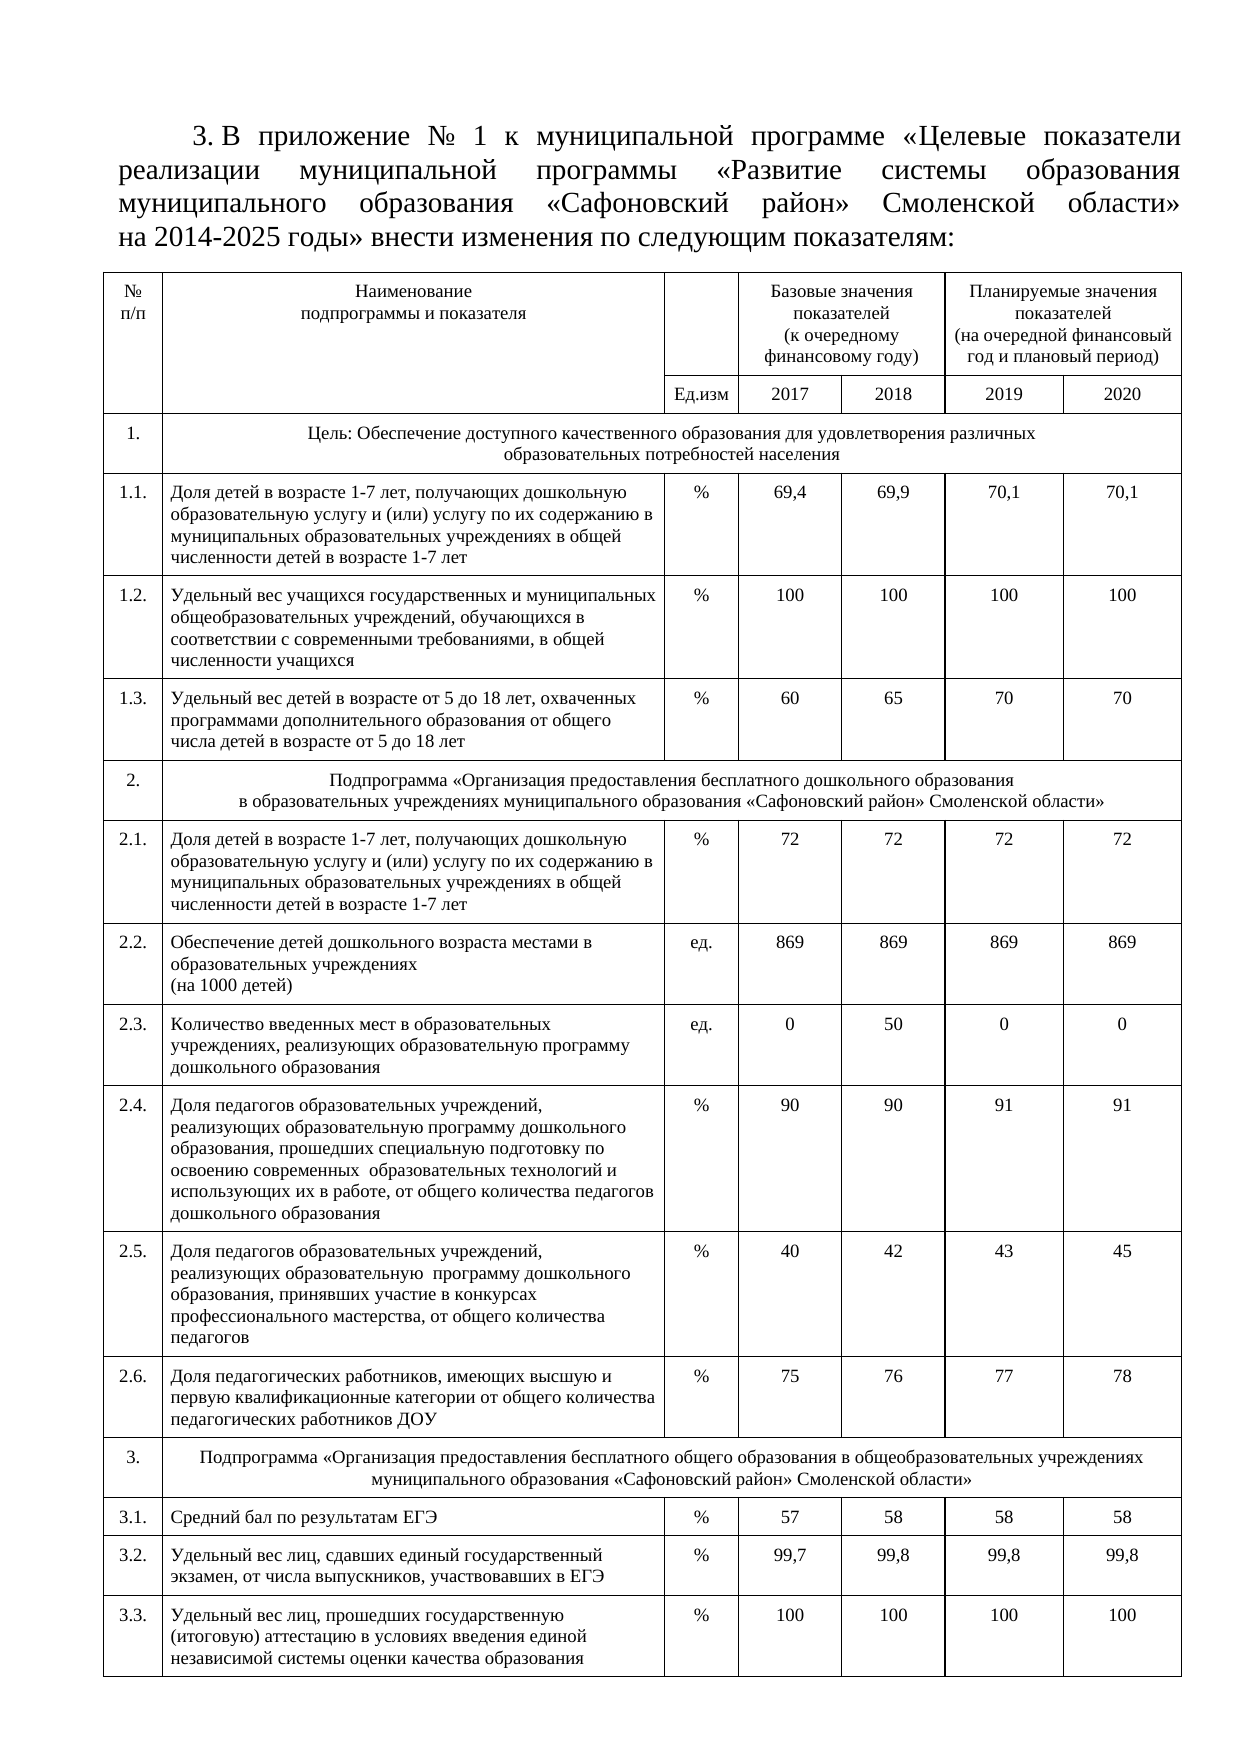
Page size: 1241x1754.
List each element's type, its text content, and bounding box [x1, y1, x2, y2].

table_cell 100 [946, 576, 1063, 678]
table_header [665, 273, 738, 374]
table_cell Доля педагогов образовательных учреждений, реализующих образовательную программу дошкольного образования, прошедших специальную подготовку по освоению современных образовательных технологий и использующих их в работе, от общего количества педагогов дошкольного образования [163, 1086, 664, 1231]
table_cell 90 [739, 1086, 841, 1231]
table_cell % [665, 679, 738, 760]
table_cell 0 [1064, 1005, 1181, 1085]
table_header Планируемые значения показателей (на очередной финансовый год и плановый период) [946, 273, 1181, 374]
table_cell 77 [946, 1357, 1063, 1437]
table_cell 42 [842, 1232, 944, 1356]
table_cell 76 [842, 1357, 944, 1437]
table_cell 100 [739, 1596, 841, 1676]
table_cell 70 [1064, 679, 1181, 760]
table_cell Средний бал по результатам ЕГЭ [163, 1498, 664, 1535]
table_cell 99,8 [946, 1536, 1063, 1595]
table_cell 100 [946, 1596, 1063, 1676]
table_cell Цель: Обеспечение доступного качественного образования для удовлетворения различных образовательных потребностей населения [163, 414, 1181, 472]
table_cell % [665, 1086, 738, 1231]
table_cell 2.5. [104, 1232, 162, 1356]
table_cell % [665, 1498, 738, 1535]
table_cell 78 [1064, 1357, 1181, 1437]
table_cell Количество введенных мест в образовательных учреждениях, реализующих образовательную программу дошкольного образования [163, 1005, 664, 1085]
table_cell 2.2. [104, 924, 162, 1004]
table_cell 70 [946, 679, 1063, 760]
table_cell 72 [842, 821, 944, 922]
table_cell Удельный вес лиц, прошедших государственную (итоговую) аттестацию в условиях введения единой независимой системы оценки качества образования [163, 1596, 664, 1676]
table_cell 0 [739, 1005, 841, 1085]
table_cell 1. [104, 414, 162, 472]
table_cell 45 [1064, 1232, 1181, 1356]
table_cell 100 [739, 576, 841, 678]
table_cell 60 [739, 679, 841, 760]
table_cell 2.1. [104, 821, 162, 922]
table_cell 3.1. [104, 1498, 162, 1535]
table_header № п/п [104, 273, 162, 413]
table_cell % [665, 1536, 738, 1595]
table_cell Доля педагогических работников, имеющих высшую и первую квалификационные категории от общего количества педагогических работников ДОУ [163, 1357, 664, 1437]
table_cell 75 [739, 1357, 841, 1437]
table_cell 1.2. [104, 576, 162, 678]
table_cell 91 [1064, 1086, 1181, 1231]
table_cell 100 [1064, 1596, 1181, 1676]
table_cell % [665, 1596, 738, 1676]
table_cell 2020 [1064, 376, 1181, 413]
table_cell 2019 [946, 376, 1063, 413]
table_cell 70,1 [1064, 474, 1181, 575]
table_cell Доля детей в возрасте 1-7 лет, получающих дошкольную образовательную услугу и (или) услугу по их содержанию в муниципальных образовательных учреждениях в общей численности детей в возрасте 1-7 лет [163, 474, 664, 575]
table_cell 58 [842, 1498, 944, 1535]
table_cell 57 [739, 1498, 841, 1535]
table_cell Удельный вес детей в возрасте от 5 до 18 лет, охваченных программами дополнительного образования от общего числа детей в возрасте от 5 до 18 лет [163, 679, 664, 760]
table_cell 99,8 [1064, 1536, 1181, 1595]
table_cell 2. [104, 761, 162, 819]
table_cell % [665, 1357, 738, 1437]
table_cell 58 [946, 1498, 1063, 1535]
table_cell 869 [739, 924, 841, 1004]
table_cell 1.3. [104, 679, 162, 760]
table_cell 43 [946, 1232, 1063, 1356]
table_cell Доля педагогов образовательных учреждений, реализующих образовательную программу дошкольного образования, принявших участие в конкурсах профессионального мастерства, от общего количества педагогов [163, 1232, 664, 1356]
table_cell 72 [1064, 821, 1181, 922]
table_cell 50 [842, 1005, 944, 1085]
table_cell 72 [946, 821, 1063, 922]
table_cell Удельный вес учащихся государственных и муниципальных общеобразовательных учреждений, обучающихся в соответствии с современными требованиями, в общей численности учащихся [163, 576, 664, 678]
table_cell Обеспечение детей дошкольного возраста местами в образовательных учреждениях (на 1000 детей) [163, 924, 664, 1004]
table_cell Подпрограмма «Организация предоставления бесплатного общего образования в общеобразовательных учреждениях муниципального образования «Сафоновский район» Смоленской области» [163, 1438, 1181, 1497]
table_cell 58 [1064, 1498, 1181, 1535]
table_cell Подпрограмма «Организация предоставления бесплатного дошкольного образования в образовательных учреждениях муниципального образования «Сафоновский район» Смоленской области» [163, 761, 1181, 819]
table_cell 99,7 [739, 1536, 841, 1595]
table_cell 869 [842, 924, 944, 1004]
table_cell 100 [842, 576, 944, 678]
table_cell 869 [1064, 924, 1181, 1004]
table_cell 40 [739, 1232, 841, 1356]
table_header Наименование подпрограммы и показателя [163, 273, 664, 413]
table_cell 99,8 [842, 1536, 944, 1595]
table_cell 100 [1064, 576, 1181, 678]
table_cell % [665, 474, 738, 575]
table_cell 3. [104, 1438, 162, 1497]
table_cell Ед.изм [665, 376, 738, 413]
text 3. В приложение № 1 к муниципальной программе «Целевые показатели реализации муниципальной программы «Развитие системы образования муниципального образования «Сафоновский район» Смоленской области» на 2014-2025 годы» внести изменения по следующим показателям: [118, 118, 1181, 252]
table_cell % [665, 821, 738, 922]
table_cell % [665, 576, 738, 678]
table_cell 91 [946, 1086, 1063, 1231]
table_cell ед. [665, 924, 738, 1004]
table_cell 100 [842, 1596, 944, 1676]
table_cell 2017 [739, 376, 841, 413]
table_cell 69,9 [842, 474, 944, 575]
table_cell 2.4. [104, 1086, 162, 1231]
table_cell 69,4 [739, 474, 841, 575]
table_cell 1.1. [104, 474, 162, 575]
table_cell 3.2. [104, 1536, 162, 1595]
table_cell Удельный вес лиц, сдавших единый государственный экзамен, от числа выпускников, участвовавших в ЕГЭ [163, 1536, 664, 1595]
table_cell ед. [665, 1005, 738, 1085]
table_cell 72 [739, 821, 841, 922]
table_cell 0 [946, 1005, 1063, 1085]
table_header Базовые значения показателей (к очередному финансовому году) [739, 273, 944, 374]
table_cell 869 [946, 924, 1063, 1004]
table_cell 70,1 [946, 474, 1063, 575]
table_cell 2018 [842, 376, 944, 413]
table_cell 65 [842, 679, 944, 760]
table_cell 3.3. [104, 1596, 162, 1676]
table_cell Доля детей в возрасте 1-7 лет, получающих дошкольную образовательную услугу и (или) услугу по их содержанию в муниципальных образовательных учреждениях в общей численности детей в возрасте 1-7 лет [163, 821, 664, 922]
table_cell 2.6. [104, 1357, 162, 1437]
table_cell 90 [842, 1086, 944, 1231]
table_cell % [665, 1232, 738, 1356]
table_cell 2.3. [104, 1005, 162, 1085]
